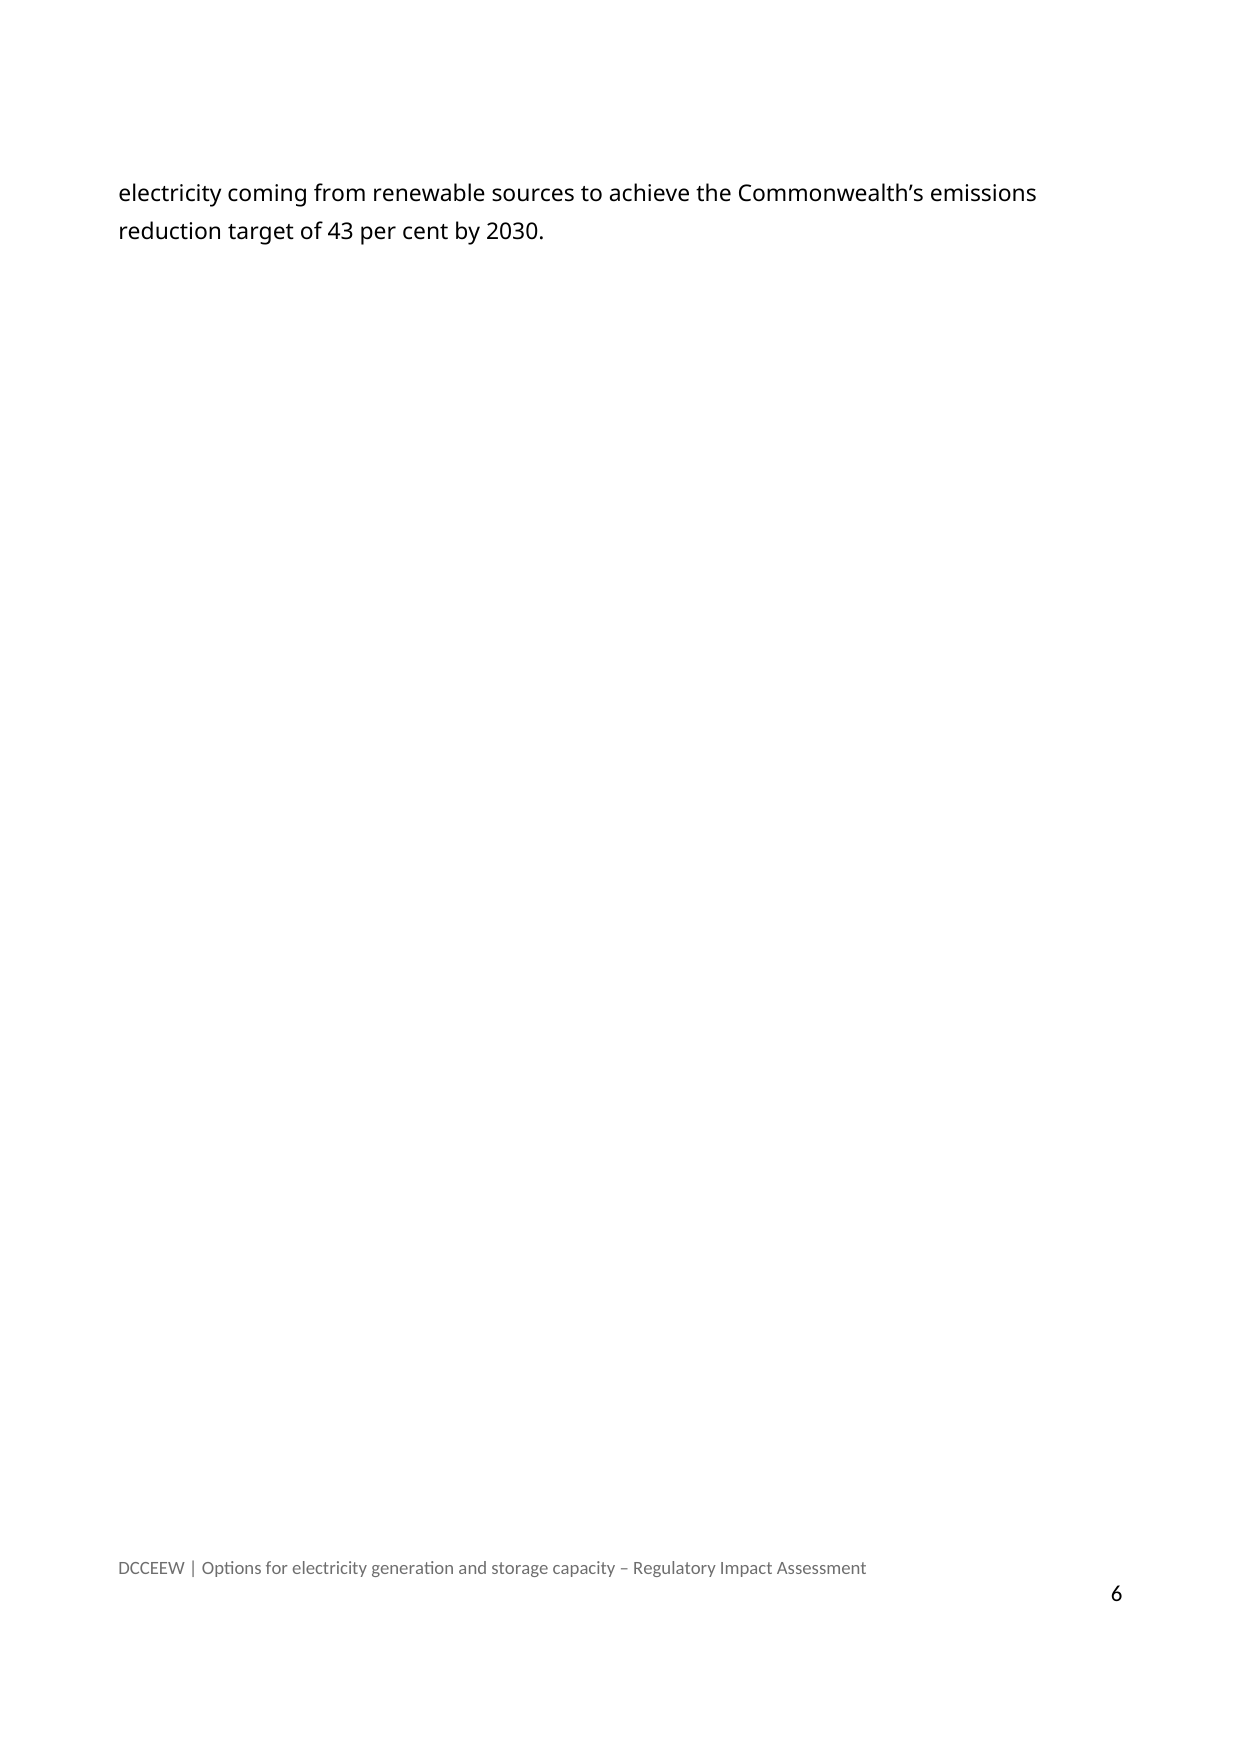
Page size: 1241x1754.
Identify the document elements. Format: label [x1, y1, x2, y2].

text [118, 177, 1122, 246]
